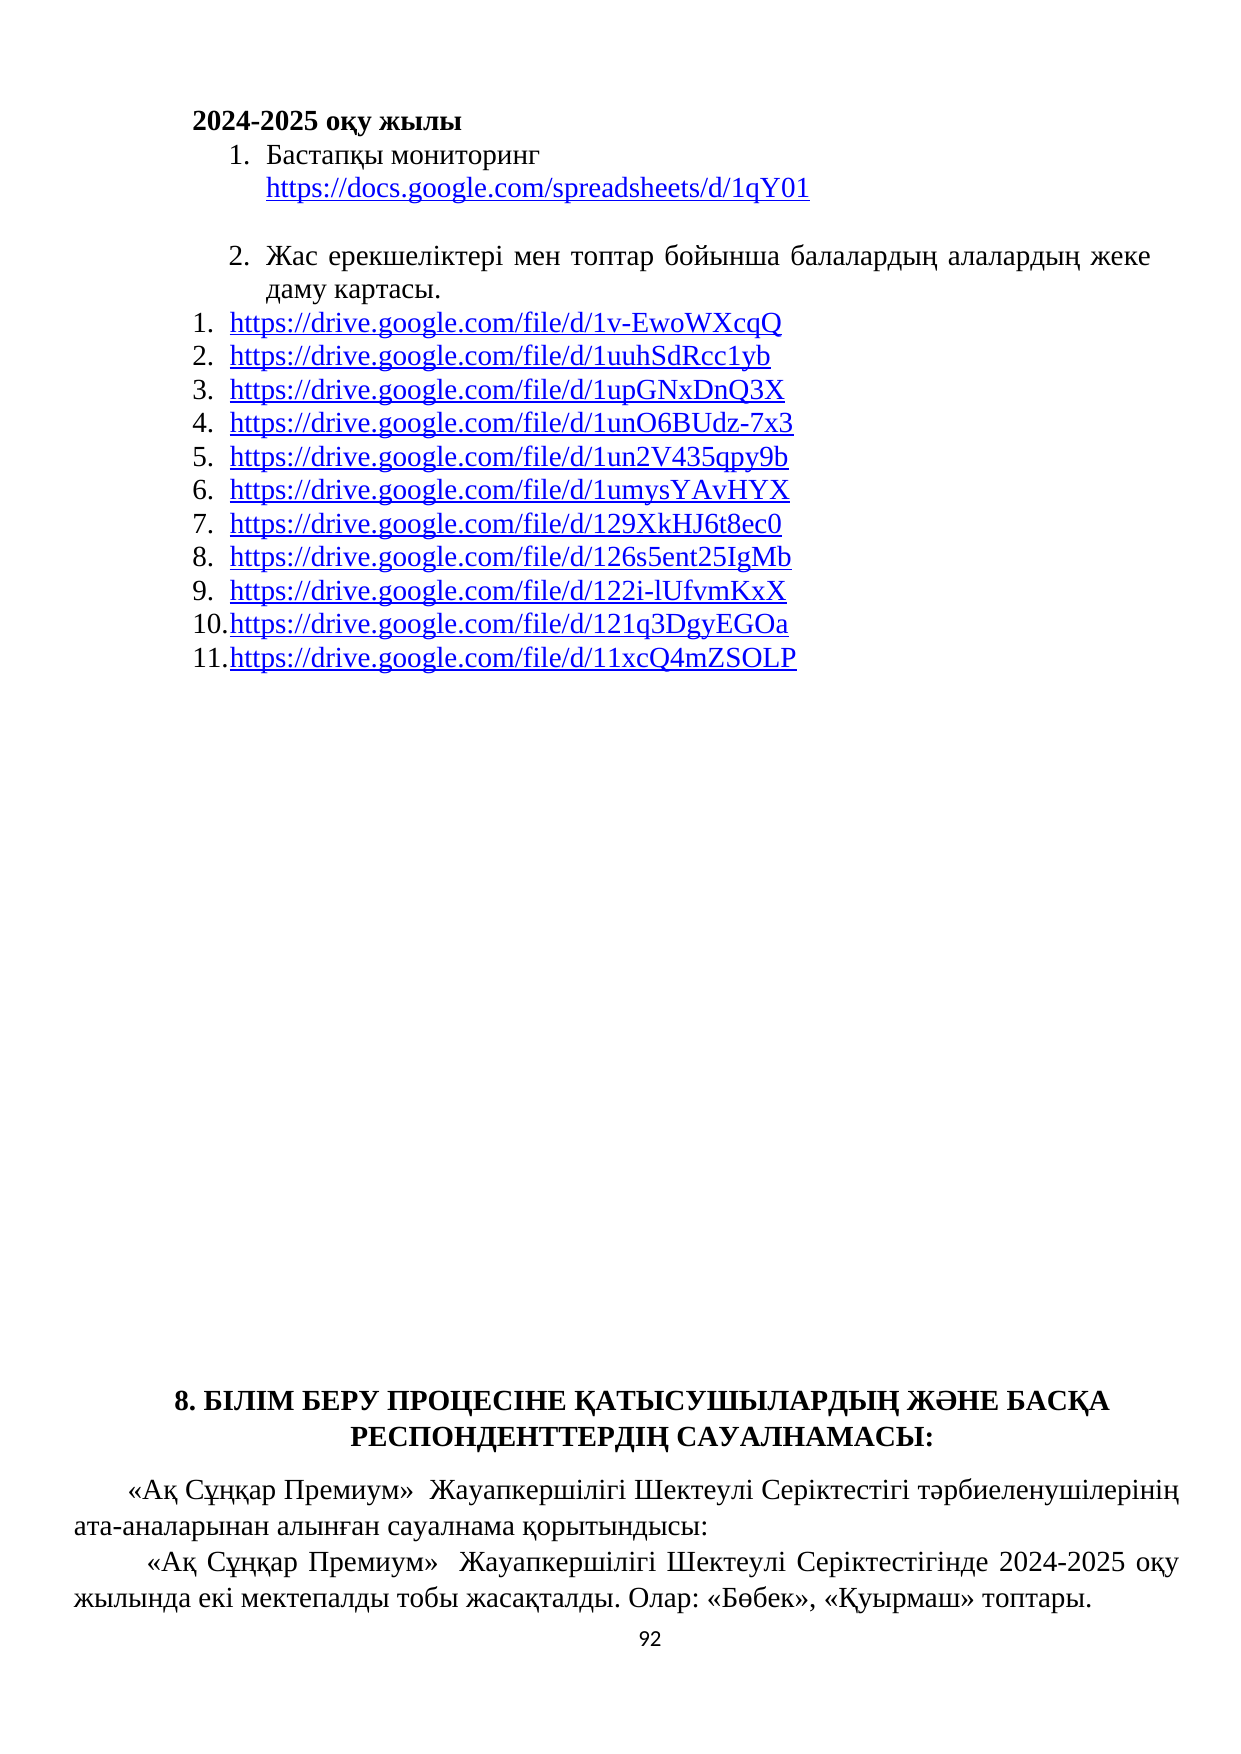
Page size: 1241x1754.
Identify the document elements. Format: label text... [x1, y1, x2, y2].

list Бастапқы мониторинг [228, 137, 1152, 171]
list https://drive.google.com/file/d/1uuhSdRcc1yb [192, 338, 1152, 372]
text 8. БІЛІМ БЕРУ ПРОЦЕСІНЕ ҚАТЫСУШЫЛАРДЫҢ ЖӘНЕ БАСҚА РЕСПОНДЕНТТЕРДІҢ САУАЛНАМАСЫ: [103, 1383, 1181, 1453]
list Жас ерекшеліктері мен топтар бойынша балалардың алалардың жеке даму картасы. [228, 238, 1152, 305]
list https://drive.google.com/file/d/1upGNxDnQ3X [192, 372, 1152, 405]
list https://drive.google.com/file/d/126s5ent25IgMb [192, 539, 1152, 573]
list https://drive.google.com/file/d/122i-lUfvmKxX [192, 573, 1152, 607]
list https://drive.google.com/file/d/11xcQ4mZSOLP [192, 640, 1152, 674]
list https://drive.google.com/file/d/1un2V435qpy9b [192, 439, 1152, 472]
text «Ақ Сұңқар Премиум» Жауапкершілігі Шектеулі Серіктестігі тәрбиеленушілерінің ата-аналарынан алынған сауалнама қорытындысы: [74, 1472, 1181, 1542]
list https://drive.google.com/file/d/121q3DgyEGOa [192, 607, 1152, 640]
text 2024-2025 оқу жылы [118, 103, 1152, 137]
list https://drive.google.com/file/d/129XkHJ6t8ec0 [192, 506, 1152, 539]
list https://drive.google.com/file/d/1v-EwoWXcqQ [192, 305, 1152, 338]
list https://drive.google.com/file/d/1umysYAvHYX [192, 472, 1152, 506]
list https://drive.google.com/file/d/1unO6BUdz-7x3 [192, 405, 1152, 439]
text https://docs.google.com/spreadsheets/d/1qY01 [266, 171, 1152, 204]
text «Ақ Сұңқар Премиум» Жауапкершілігі Шектеулі Серіктестігінде 2024-2025 оқу жылында екі мектепалды тобы жасақталды. Олар: «Бөбек», «Қуырмаш» топтары. [74, 1544, 1181, 1614]
